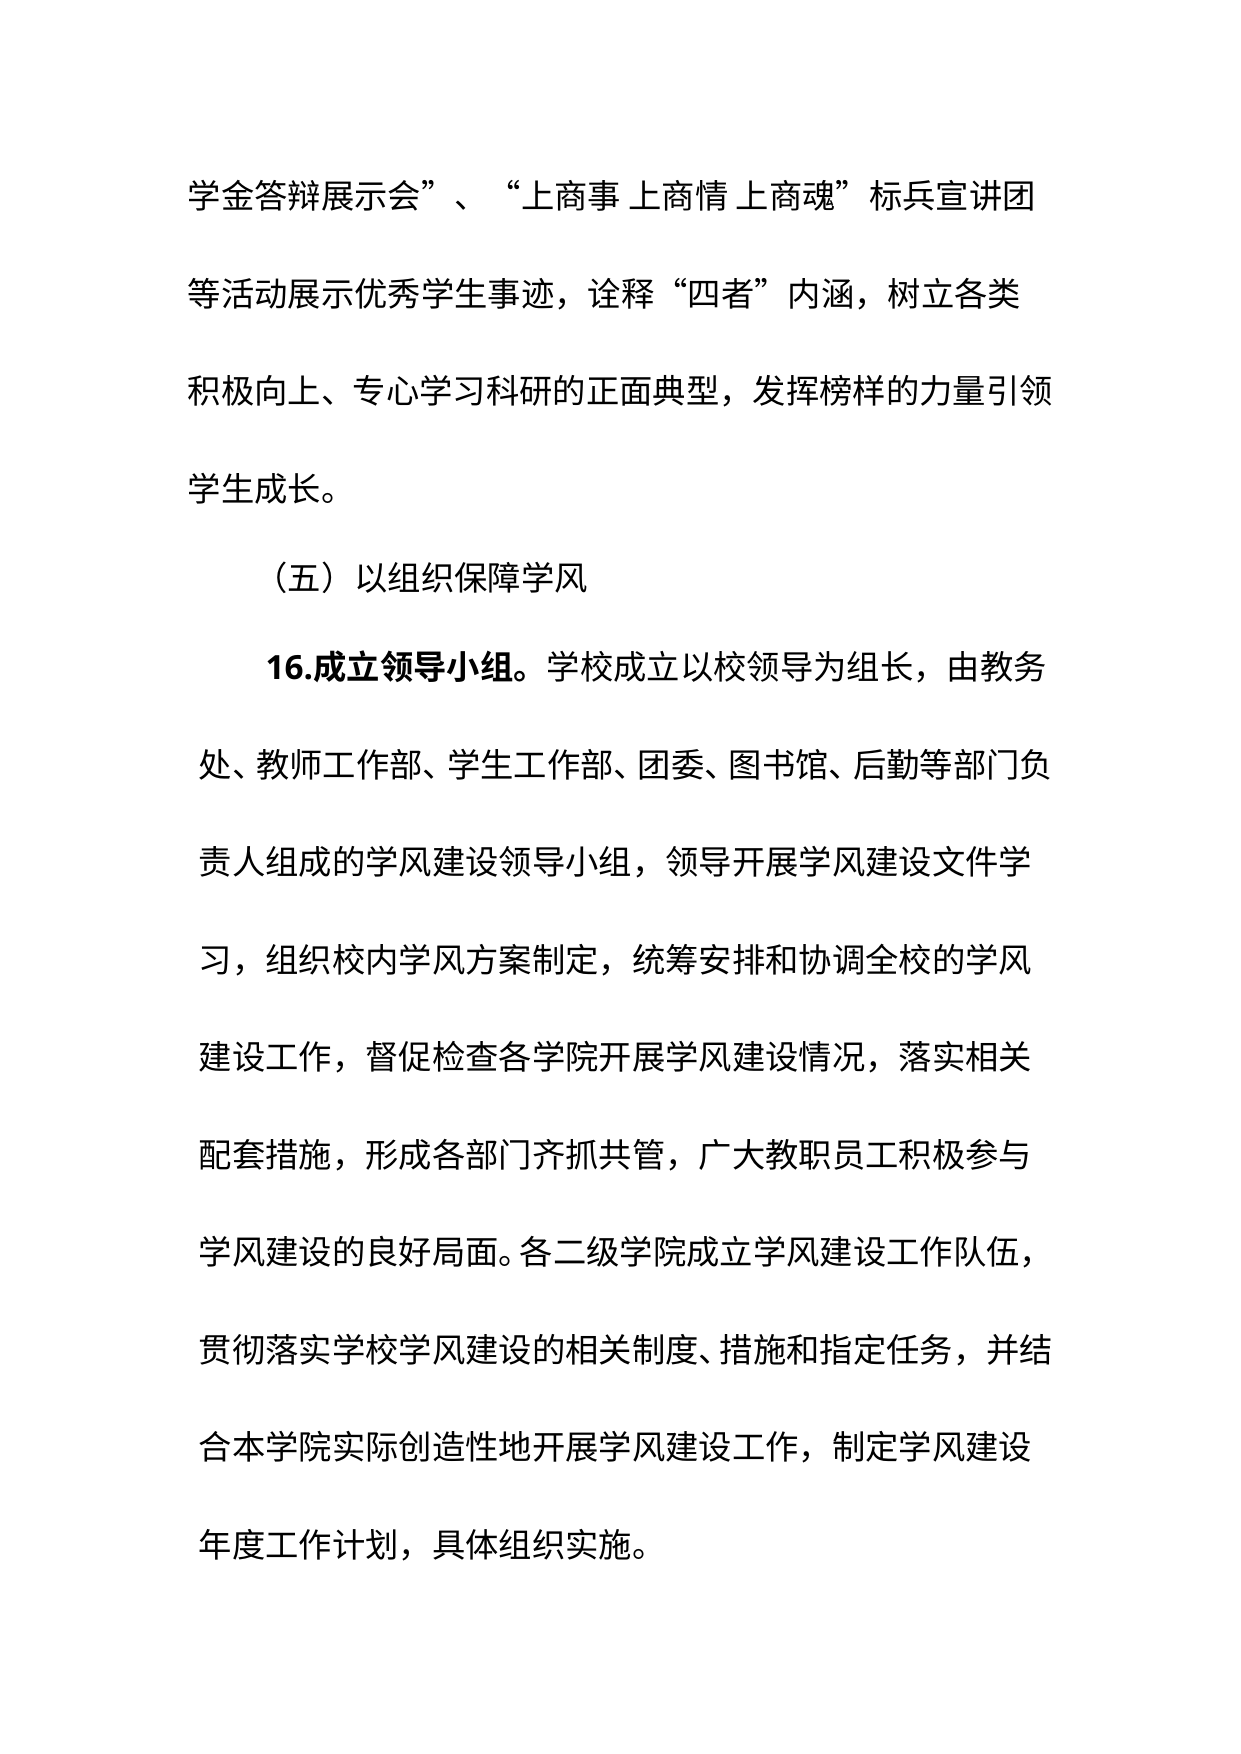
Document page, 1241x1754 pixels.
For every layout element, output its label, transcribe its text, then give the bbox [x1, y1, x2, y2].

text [198, 925, 1053, 1575]
text 15.发挥榜样力量。挖掘先进典型，表彰专业成绩、自立自强、游学访学、志愿服务方面表现突出的同学，通过“年度奖学金颁奖典礼”、“专业TOP1颁奖典礼”、“校长奖学金答辩展示会”、“上商事 上商情 上商魂”标兵宣讲团等活动展示优秀学生事迹，诠释“四者”内涵，树立各类积极向上、专心学习科研的正面典型，发挥榜样的力量引领学生成长。 [187, 162, 1053, 812]
text （五）以组织保障学风 [187, 836, 1053, 901]
